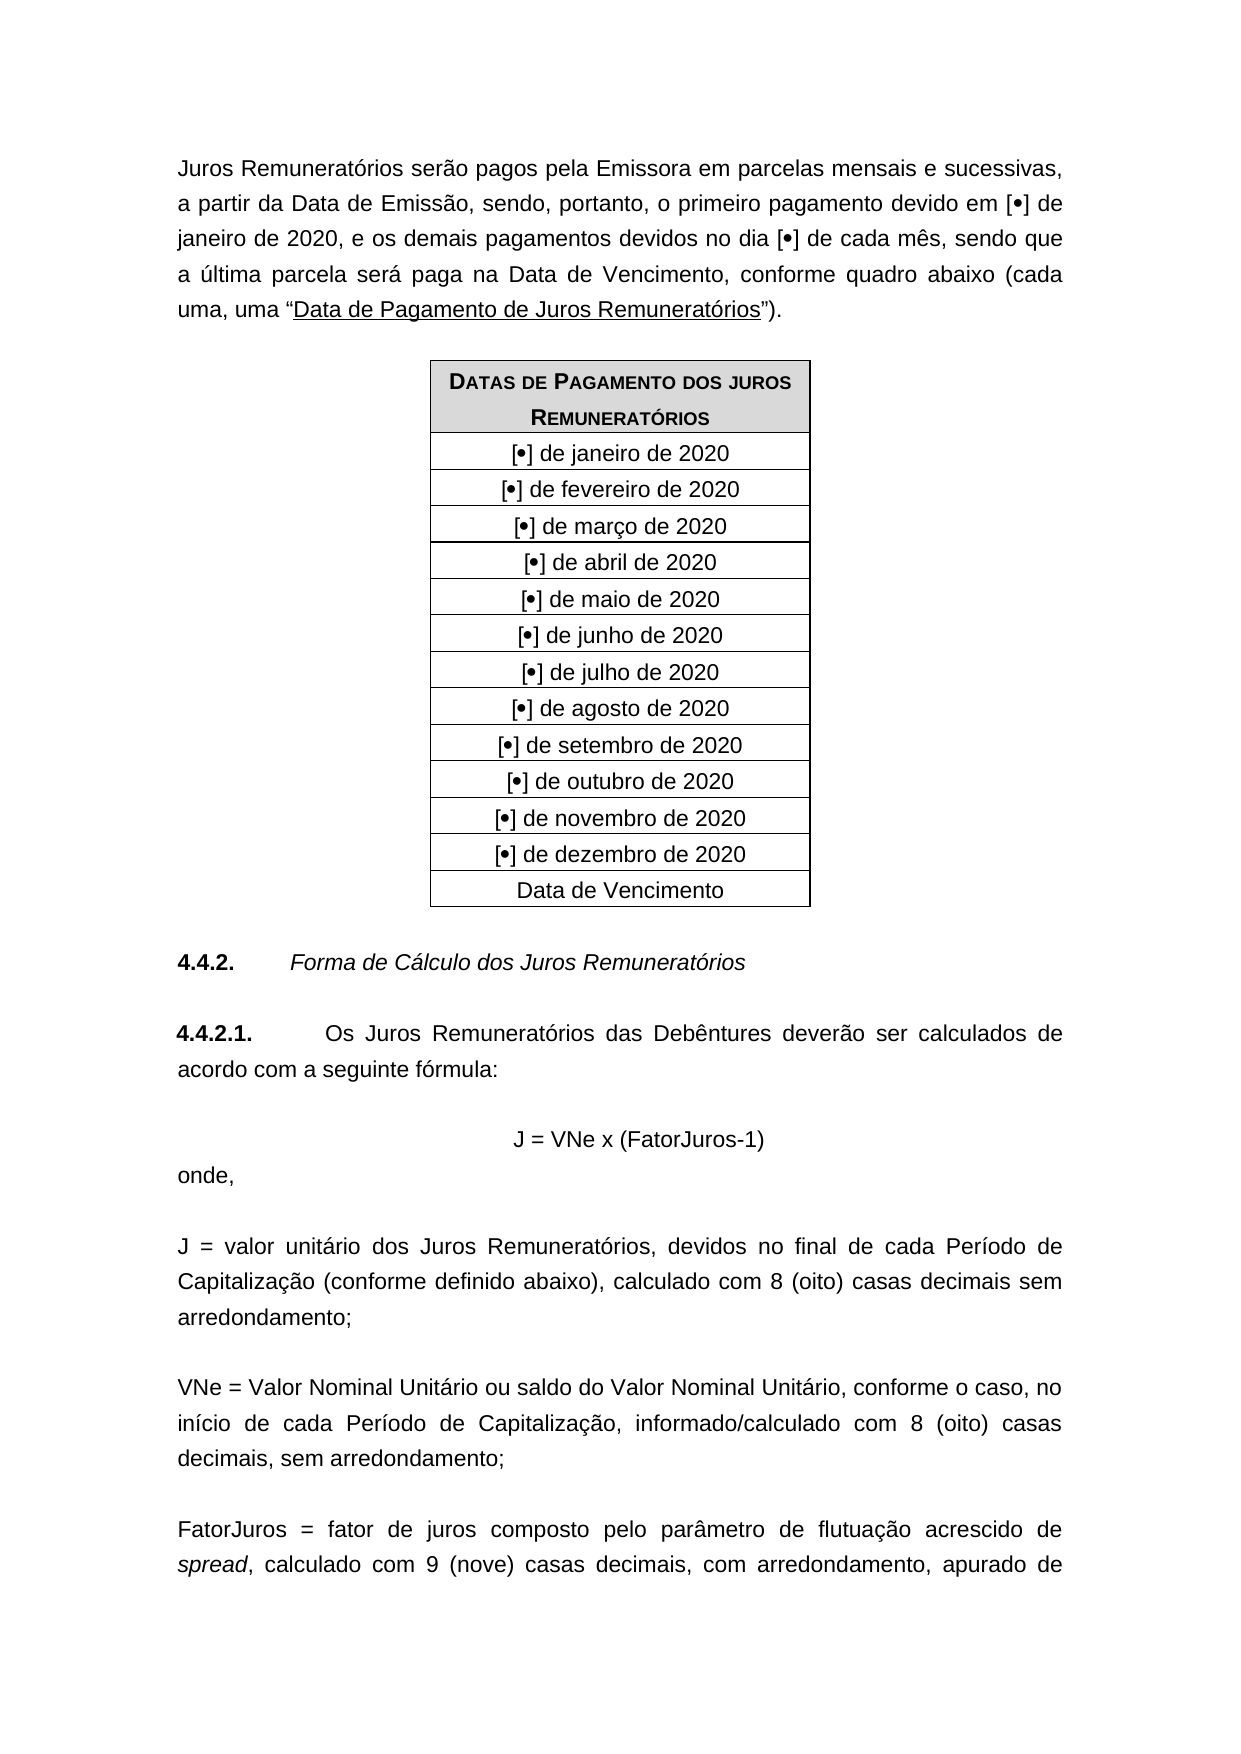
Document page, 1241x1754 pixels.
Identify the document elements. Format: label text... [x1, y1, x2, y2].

table_cell Data de Vencimento [431, 871, 809, 906]
table_cell [] de janeiro de 2020 [431, 433, 809, 468]
table_cell [] de novembro de 2020 [431, 798, 809, 833]
table_cell [] de outubro de 2020 [431, 761, 809, 797]
table_cell [] de dezembro de 2020 [431, 834, 809, 869]
text VNe = Valor Nominal Unitário ou saldo do Valor Nominal Unitário, conforme o caso, no início de cada Período de Capitalização, informado/calculado com 8 (oito) casas decimais, sem arredondamento; [177, 1367, 1063, 1474]
list Forma de Cálculo dos Juros Remuneratórios [177, 942, 1063, 978]
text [177, 1509, 1063, 1580]
table_cell [] de junho de 2020 [431, 615, 809, 651]
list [177, 148, 1063, 325]
table_cell [] de abril de 2020 [431, 543, 809, 578]
text J = valor unitário dos Juros Remuneratórios, devidos no final de cada Período de Capitalização (conforme definido abaixo), calculado com 8 (oito) casas decimais sem arredondamento; [177, 1226, 1063, 1332]
table_cell [] de fevereiro de 2020 [431, 470, 809, 505]
table_cell [] de julho de 2020 [431, 652, 809, 687]
table_cell [] de março de 2020 [431, 506, 809, 541]
text onde, [177, 1155, 1063, 1190]
table_cell [] de setembro de 2020 [431, 725, 809, 760]
table_cell [] de maio de 2020 [431, 579, 809, 614]
list J = VNe x (FatorJuros-1) [215, 1119, 1063, 1155]
list Os Juros Remuneratórios das Debêntures deverão ser calculados de acordo com a seguinte fórmula: [176, 1013, 1063, 1084]
table_cell [] de agosto de 2020 [431, 688, 809, 724]
table_header Datas de Pagamento dos juros Remuneratórios [431, 361, 809, 432]
